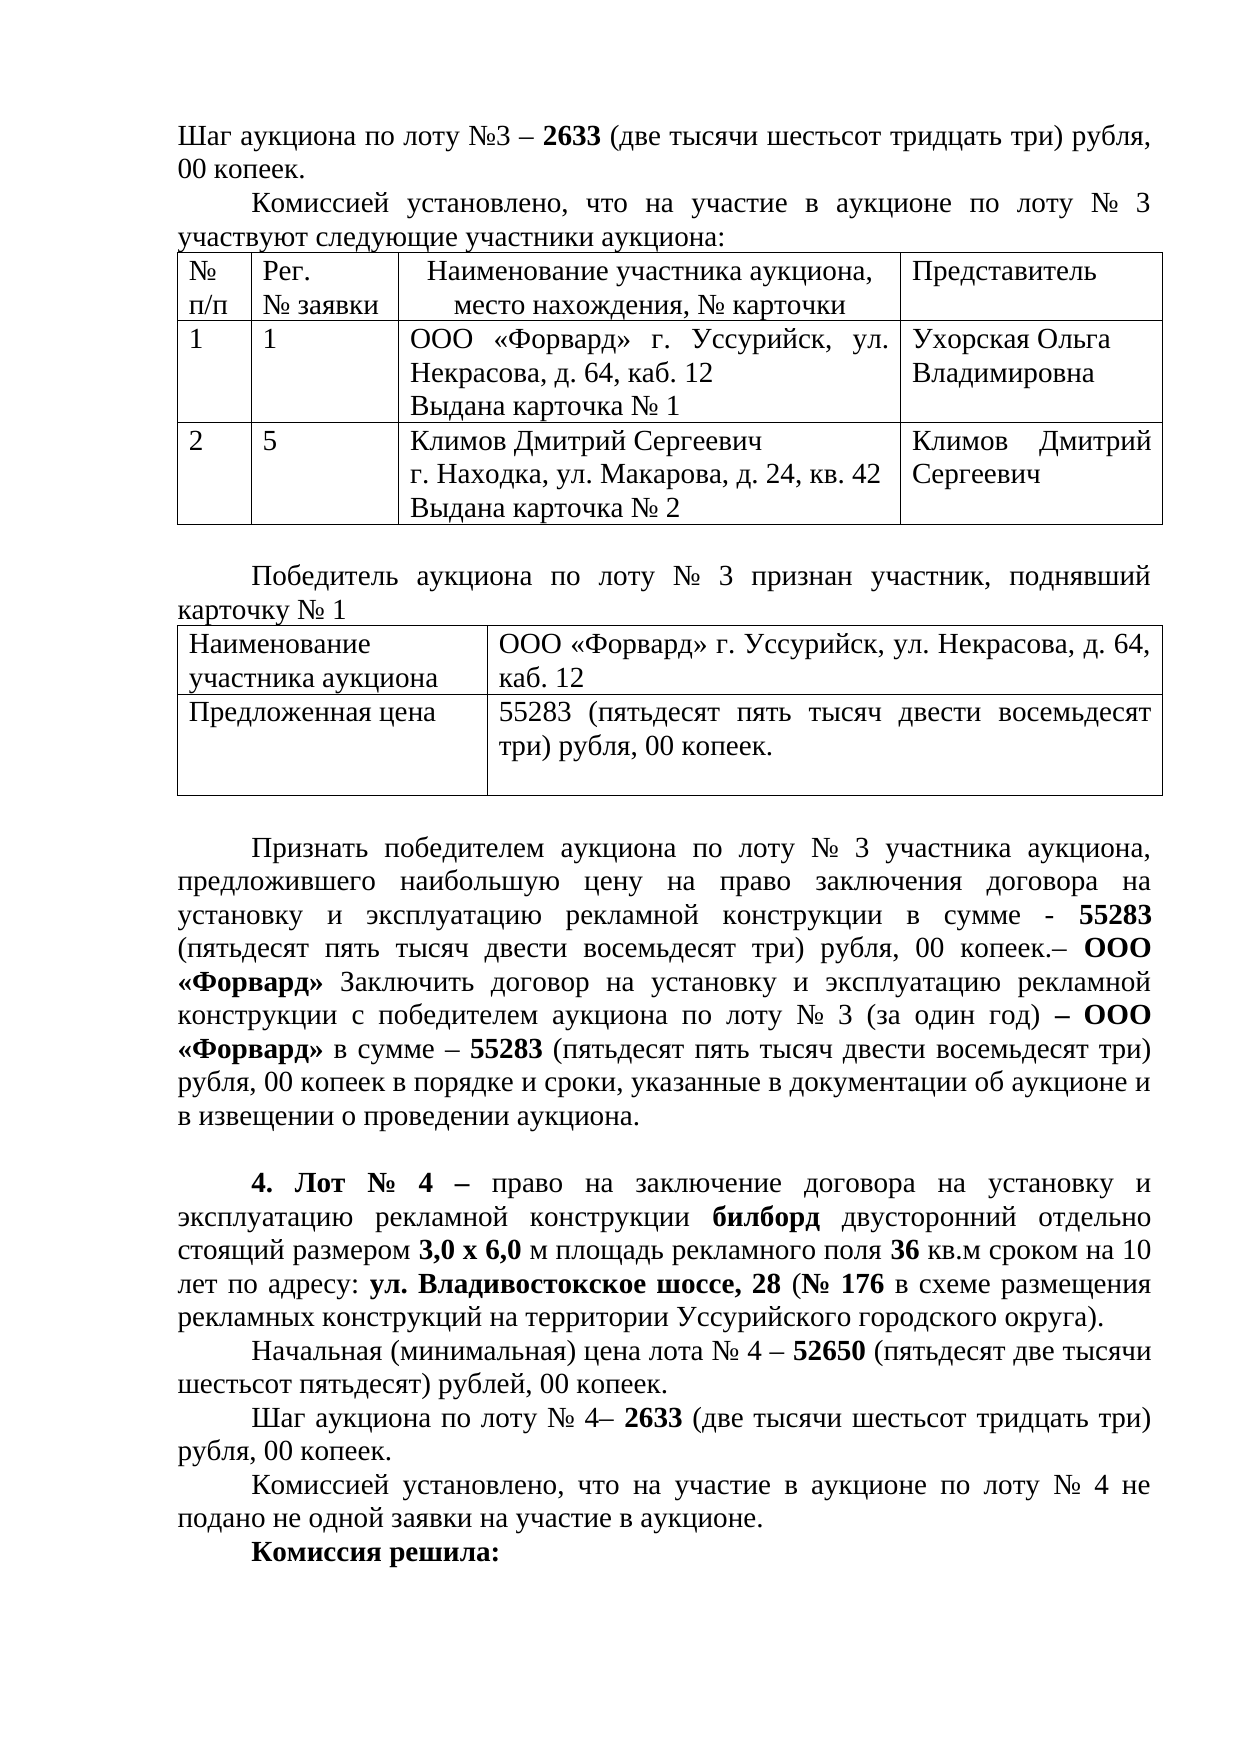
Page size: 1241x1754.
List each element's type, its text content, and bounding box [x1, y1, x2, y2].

table_header Рег. № заявки [252, 253, 398, 320]
table_cell 1 [178, 321, 251, 422]
text Комиссией установлено, что на участие в аукционе по лоту № 4 не подано не одной заявки на участие в аукционе. [177, 1467, 1152, 1534]
table_header № п/п [178, 253, 251, 320]
table_header ООО «Форвард» г. Уссурийск, ул. Некрасова, д. 64, каб. 12 [488, 626, 1162, 693]
text Победитель аукциона по лоту № 3 признан участник, поднявший карточку № 1 [177, 558, 1152, 625]
table_cell Климов Дмитрий Сергеевич [901, 423, 1162, 524]
text Начальная (минимальная) цена лота № 4 – 52650 (пятьдесят две тысячи шестьсот пятьдесят) рублей, 00 копеек. [177, 1333, 1152, 1400]
table_cell ООО «Форвард» г. Уссурийск, ул. Некрасова, д. 64, каб. 12 Выдана карточка № 1 [399, 321, 900, 422]
table_header Наименование участника аукциона, место нахождения, № карточки [399, 253, 900, 320]
table_cell Предложенная цена [178, 695, 487, 795]
table_cell Ухорская Ольга Владимировна [901, 321, 1162, 422]
text Комиссия решила: [177, 1534, 1152, 1568]
text 4. Лот № 4 – право на заключение договора на установку и эксплуатацию рекламной конструкции билборд двусторонний отдельно стоящий размером 3,0 х 6,0 м площадь рекламного поля 36 кв.м сроком на 10 лет по адресу: ул. Владивостокское шоссе, 28 (№ 176 в схеме размещения рекламных конструкций на территории Уссурийского городского округа). [177, 1165, 1152, 1333]
table_header Представитель [901, 253, 1162, 320]
text Комиссией установлено, что на участие в аукционе по лоту № 3 участвуют следующие участники аукциона: [177, 185, 1152, 252]
text Шаг аукциона по лоту № 4– 2633 (две тысячи шестьсот тридцать три) рубля, 00 копеек. [177, 1400, 1152, 1467]
table_cell 5 [252, 423, 398, 524]
table_cell 1 [252, 321, 398, 422]
text Признать победителем аукциона по лоту № 3 участника аукциона, предложившего наибольшую цену на право заключения договора на установку и эксплуатацию рекламной конструкции в сумме - 55283 (пятьдесят пять тысяч двести восемьдесят три) рубля, 00 копеек.– ООО «Форвард» Заключить договор на установку и эксплуатацию рекламной конструкции с победителем аукциона по лоту № 3 (за один год) – ООО «Форвард» в сумме – 55283 (пятьдесят пять тысяч двести восемьдесят три) рубля, 00 копеек в порядке и сроки, указанные в документации об аукционе и в извещении о проведении аукциона. [177, 830, 1152, 1132]
table_cell 55283 (пятьдесят пять тысяч двести восемьдесят три) рубля, 00 копеек. [488, 695, 1162, 795]
table_cell Климов Дмитрий Сергеевич г. Находка, ул. Макарова, д. 24, кв. 42 Выдана карточка № 2 [399, 423, 900, 524]
table_header Наименование участника аукциона [178, 626, 487, 693]
table_cell 2 [178, 423, 251, 524]
text Шаг аукциона по лоту №3 – 2633 (две тысячи шестьсот тридцать три) рубля, 00 копеек. [177, 118, 1152, 185]
